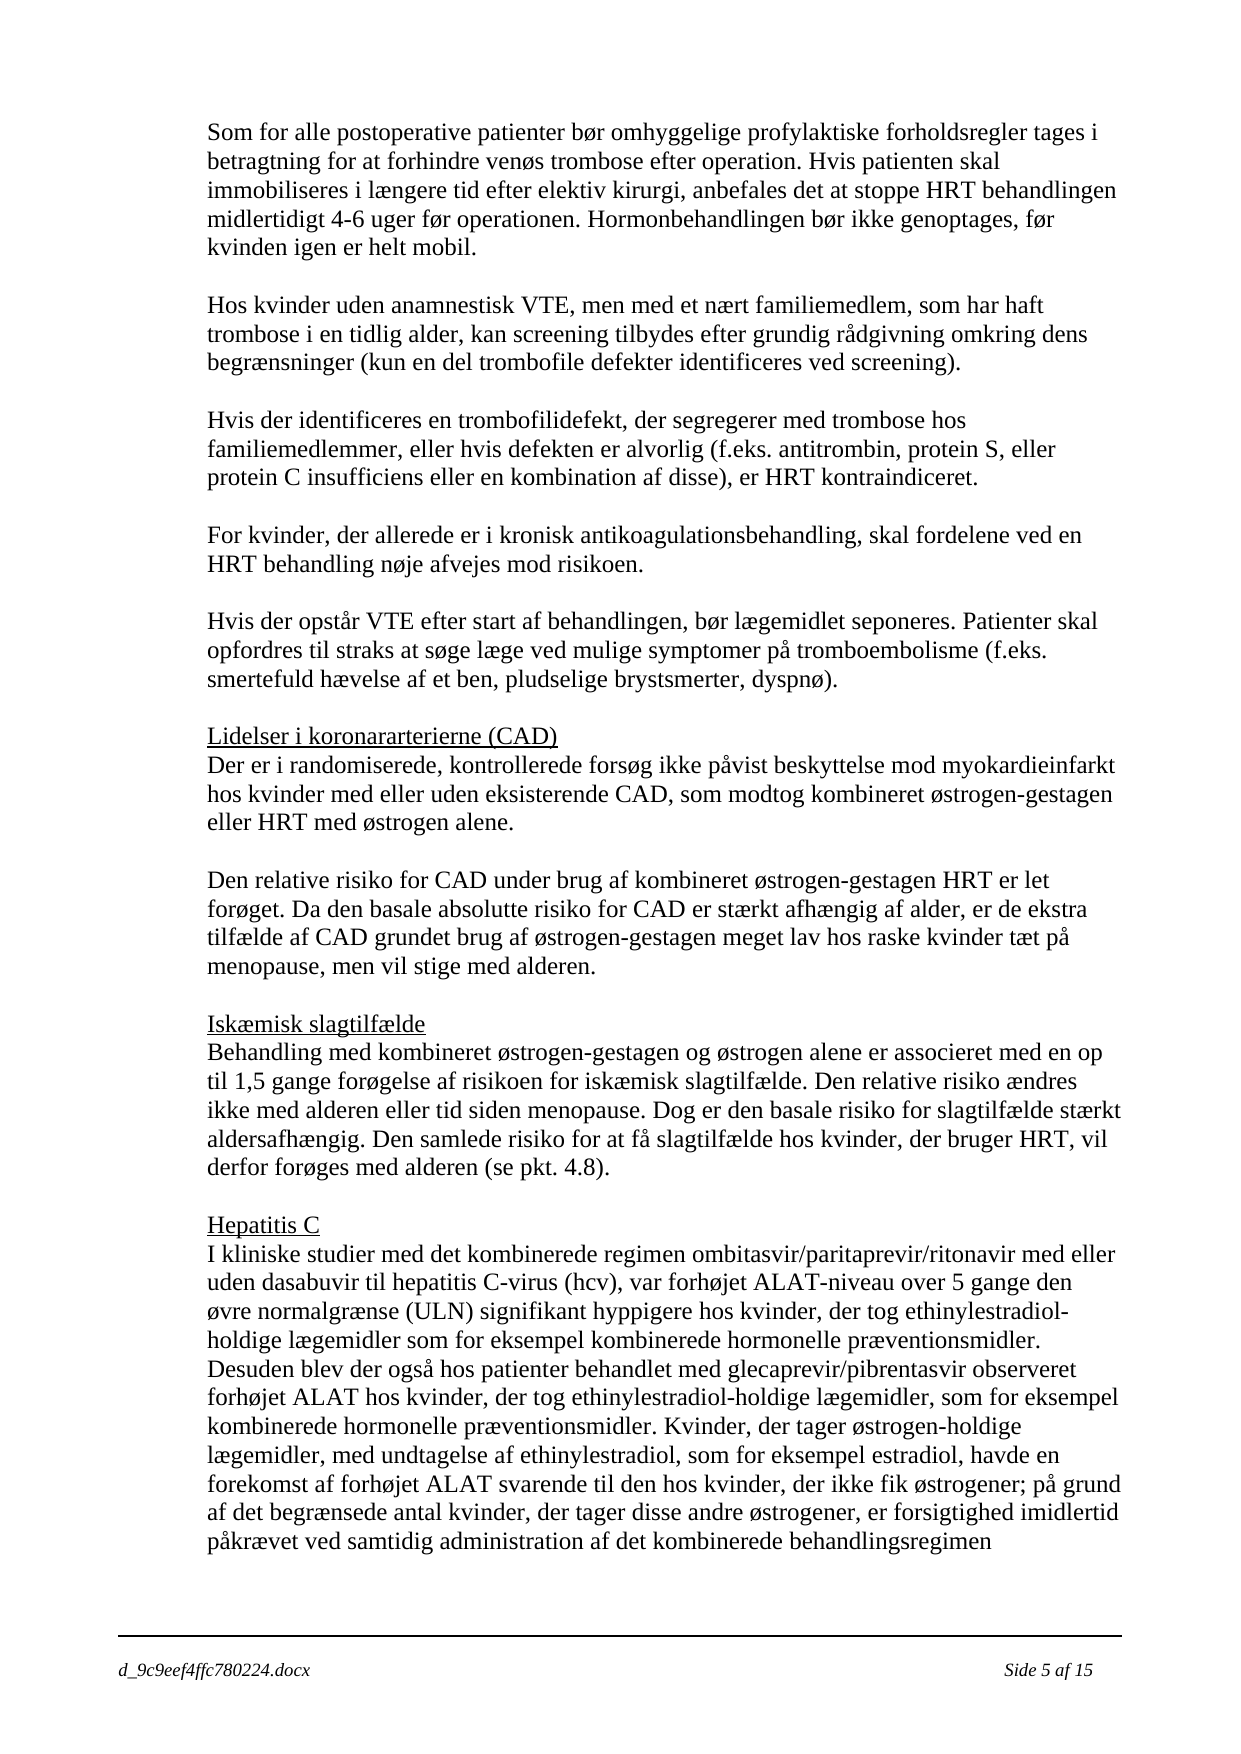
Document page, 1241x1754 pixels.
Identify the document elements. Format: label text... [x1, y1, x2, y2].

text Iskæmisk slagtilfælde [207, 1009, 1122, 1037]
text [207, 1239, 1122, 1555]
text Lidelser i koronararterierne (CAD) [207, 721, 1122, 750]
text Som for alle postoperative patienter bør omhyggelige profylaktiske forholdsregler tages i betragtning for at forhindre venøs trombose efter operation. Hvis patienten skal immobiliseres i længere tid efter elektiv kirurgi, anbefales det at stoppe HRT behandlingen midlertidigt 4-6 uger før operationen. Hormonbehandlingen bør ikke genoptages, før kvinden igen er helt mobil. [207, 117, 1122, 261]
text Den relative risiko for CAD under brug af kombineret østrogen-gestagen HRT er let forøget. Da den basale absolutte risiko for CAD er stærkt afhængig af alder, er de ekstra tilfælde af CAD grundet brug af østrogen-gestagen meget lav hos raske kvinder tæt på menopause, men vil stige med alderen. [207, 865, 1122, 980]
text Behandling med kombineret østrogen-gestagen og østrogen alene er associeret med en op til 1,5 gange forøgelse af risikoen for iskæmisk slagtilfælde. Den relative risiko ændres ikke med alderen eller tid siden menopause. Dog er den basale risiko for slagtilfælde stærkt aldersafhængig. Den samlede risiko for at få slagtilfælde hos kvinder, der bruger HRT, vil derfor forøges med alderen (se pkt. 4.8). [207, 1037, 1122, 1181]
text Hepatitis C [207, 1210, 1122, 1239]
text Der er i randomiserede, kontrollerede forsøg ikke påvist beskyttelse mod myokardieinfarkt hos kvinder med eller uden eksisterende CAD, som modtog kombineret østrogen-gestagen eller HRT med østrogen alene. [207, 750, 1122, 836]
text Hvis der opstår VTE efter start af behandlingen, bør lægemidlet seponeres. Patienter skal opfordres til straks at søge læge ved mulige symptomer på tromboembolisme (f.eks. smertefuld hævelse af et ben, pludselige brystsmerter, dyspnø). [207, 606, 1122, 692]
text Hos kvinder uden anamnestisk VTE, men med et nært familiemedlem, som har haft trombose i en tidlig alder, kan screening tilbydes efter grundig rådgivning omkring dens begrænsninger (kun en del trombofile defekter identificeres ved screening). [207, 290, 1122, 376]
text For kvinder, der allerede er i kronisk antikoagulationsbehandling, skal fordelene ved en HRT behandling nøje afvejes mod risikoen. [207, 520, 1122, 577]
text Hvis der identificeres en trombofilidefekt, der segregerer med trombose hos familiemedlemmer, eller hvis defekten er alvorlig (f.eks. antitrombin, protein S, eller protein C insufficiens eller en kombination af disse), er HRT kontraindiceret. [207, 405, 1122, 491]
